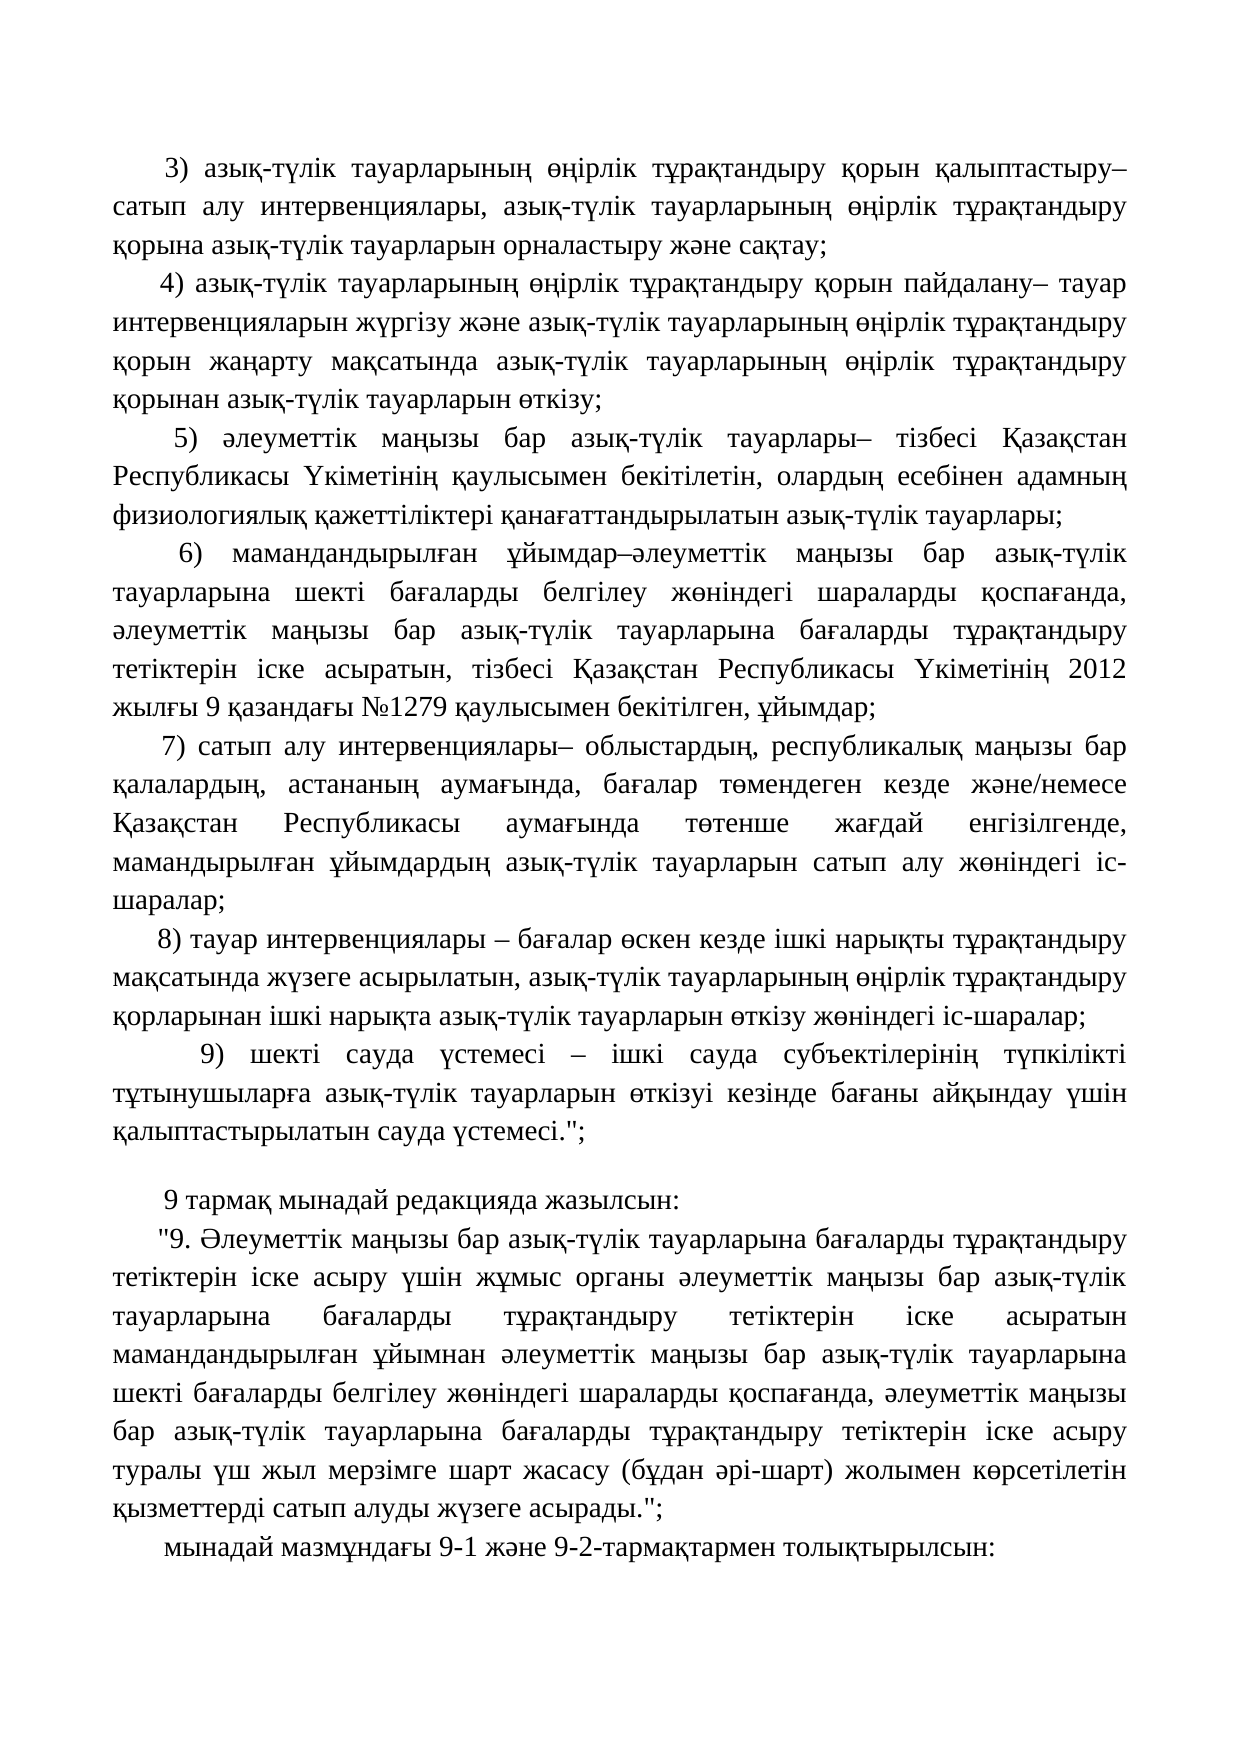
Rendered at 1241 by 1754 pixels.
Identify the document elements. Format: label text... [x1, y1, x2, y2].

text 9) шекті сауда үстемесі – ішкі сауда субъектілерінің түпкілікті тұтынушыларға азық-түлік тауарларын өткізуі кезінде бағаны айқындау үшін қалыптастырылатын сауда үстемесі."; [112, 1036, 1128, 1147]
text 7) сатып алу интервенциялары– облыстардың, республикалық маңызы бар қалалардың, астананың аумағында, бағалар төмендеген кезде және/немесе Қазақстан Республикасы аумағында төтенше жағдай енгізілгенде, мамандырылған ұйымдардың азық-түлік тауарларын сатып алу жөніндегі іс-шаралар; [112, 728, 1128, 916]
text 6) мамандандырылған ұйымдар–әлеуметтік маңызы бар азық-түлік тауарларына шекті бағаларды белгілеу жөніндегі шараларды қоспағанда, әлеуметтік маңызы бар азық-түлік тауарларына бағаларды тұрақтандыру тетіктерін іске асыратын, тізбесі Қазақстан Республикасы Үкіметінің 2012 жылғы 9 қазандағы №1279 қаулысымен бекітілген, ұйымдар; [112, 535, 1128, 723]
text 5) әлеуметтік маңызы бар азық-түлік тауарлары– тізбесі Қазақстан Республикасы Үкіметінің қаулысымен бекітілетін, олардың есебінен адамның физиологиялық қажеттіліктері қанағаттандырылатын азық-түлік тауарлары; [112, 420, 1128, 530]
text мынадай мазмұндағы 9-1 және 9-2-тармақтармен толықтырылсын: [112, 1529, 1128, 1563]
text 9 тармақ мынадай редакцияда жазылсын: [112, 1182, 1128, 1216]
text 4) азық-түлік тауарларының өңірлік тұрақтандыру қорын пайдалану– тауар интервенцияларын жүргізу және азық-түлiк тауарларының өңірлік тұрақтандыру қорын жаңарту мақсатында азық-түлік тауарларының өңірлік тұрақтандыру қорынан азық-түлік тауарларын өткізу; [112, 266, 1128, 415]
text 3) азық-түлік тауарларының өңірлік тұрақтандыру қорын қалыптастыру– сатып алу интервенциялары, азық-түлік тауарларының өңірлік тұрақтандыру қорына азық-түлік тауарларын орналастыру және сақтау; [112, 150, 1128, 261]
text 8) тауар интервенциялары – бағалар өскен кезде ішкі нарықты тұрақтандыру мақсатында жүзеге асырылатын, азық-түлiк тауарларының өңірлік тұрақтандыру қорларынан ішкі нарықта азық-түлік тауарларын өткізу жөніндегі іс-шаралар; [112, 921, 1128, 1031]
text "9. Әлеуметтік маңызы бар азық-түлік тауарларына бағаларды тұрақтандыру тетіктерін іске асыру үшін жұмыс органы әлеуметтік маңызы бар азық-түлік тауарларына бағаларды тұрақтандыру тетіктерін іске асыратын мамандандырылған ұйымнан әлеуметтік маңызы бар азық-түлік тауарларына шекті бағаларды белгілеу жөніндегі шараларды қоспағанда, әлеуметтік маңызы бар азық-түлік тауарларына бағаларды тұрақтандыру тетіктерін іске асыру туралы үш жыл мерзімге шарт жасасу (бұдан әрі-шарт) жолымен көрсетілетін қызметтерді сатып алуды жүзеге асырады."; [112, 1221, 1128, 1524]
